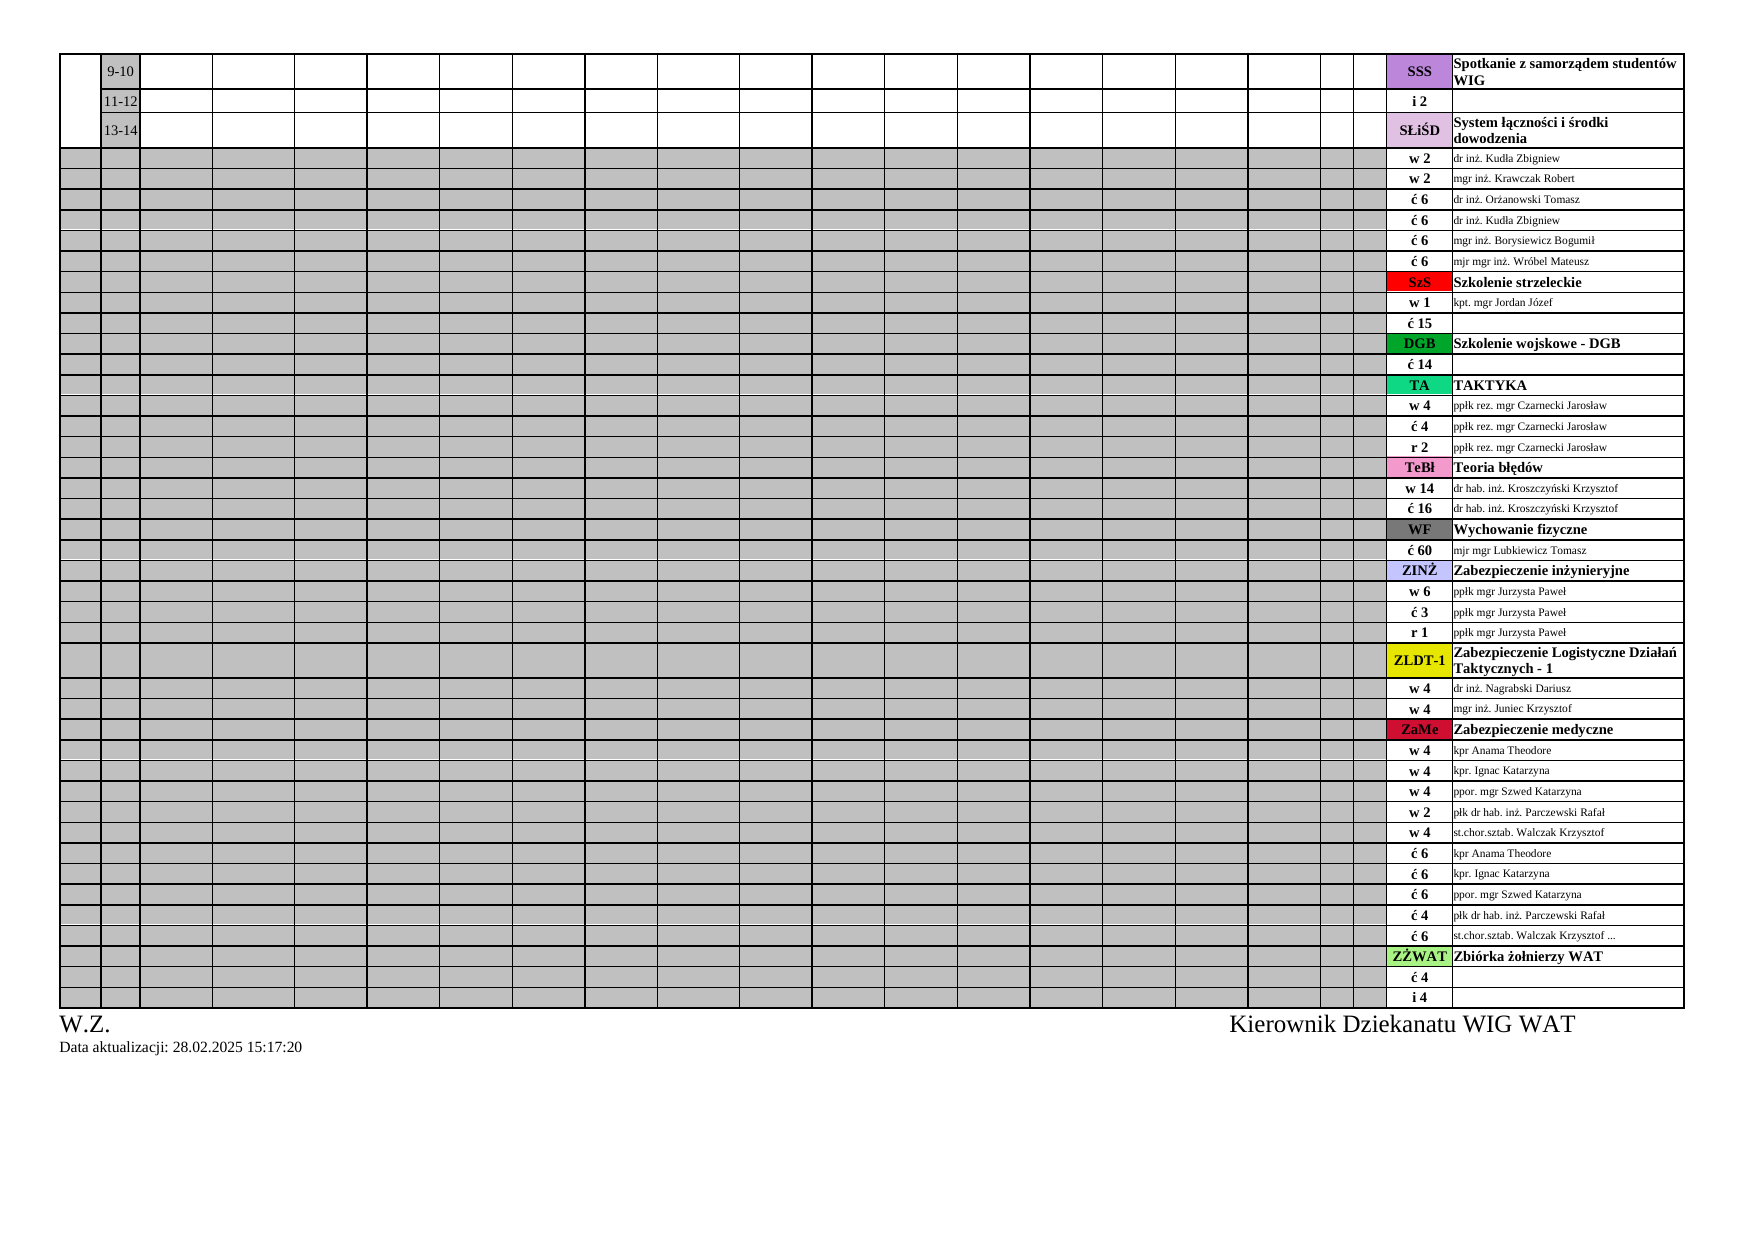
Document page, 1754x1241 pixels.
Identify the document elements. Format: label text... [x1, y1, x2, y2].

table_cell [61, 699, 100, 718]
table_cell [102, 741, 139, 759]
table_cell [61, 396, 100, 415]
table_cell [513, 720, 584, 739]
table_cell [1031, 906, 1102, 924]
table_cell [885, 926, 957, 945]
table_cell [586, 479, 657, 498]
table_cell [368, 113, 439, 147]
table_cell [1176, 561, 1247, 580]
table_cell [1103, 314, 1175, 333]
table_cell [740, 582, 811, 601]
table_cell [61, 679, 100, 698]
table_cell [813, 499, 884, 518]
table_cell [368, 947, 439, 966]
table_cell [141, 541, 212, 559]
table_cell [213, 741, 294, 759]
table_cell [368, 417, 439, 436]
table_cell [1354, 458, 1386, 477]
table_cell [740, 864, 811, 883]
table_cell [1103, 541, 1175, 559]
table_cell [813, 844, 884, 863]
table_cell [586, 541, 657, 559]
table_cell [1321, 541, 1353, 559]
table_cell [295, 864, 366, 883]
table_cell [885, 272, 957, 291]
table_cell [102, 417, 139, 436]
table_cell [958, 355, 1029, 374]
table_cell w 4 [1387, 741, 1452, 759]
table_cell [813, 113, 884, 147]
table_cell [368, 293, 439, 312]
table_cell [1321, 458, 1353, 477]
table_cell [368, 802, 439, 821]
table_cell [295, 272, 366, 291]
table_cell [1249, 211, 1320, 229]
table_cell [513, 231, 584, 250]
table_cell [958, 252, 1029, 271]
table_cell [61, 272, 100, 291]
table_cell [513, 644, 584, 677]
table_cell [1354, 437, 1386, 456]
table_cell [813, 782, 884, 801]
table_cell ppłk rez. mgr Czarnecki Jarosław [1453, 396, 1683, 415]
table_cell [740, 252, 811, 271]
table_cell [1176, 644, 1247, 677]
table_cell [213, 602, 294, 621]
table_cell Zbiórka żołnierzy WAT [1453, 947, 1683, 966]
table_cell ć 4 [1387, 967, 1452, 986]
table_cell [61, 149, 100, 168]
table_cell [61, 644, 100, 677]
table_cell [658, 741, 739, 759]
table_cell [1354, 272, 1386, 291]
table_cell [658, 90, 739, 112]
table_cell TAKTYKA [1453, 376, 1683, 394]
table_cell [513, 437, 584, 456]
table_cell [368, 190, 439, 209]
table_cell [440, 602, 512, 621]
table_cell [141, 479, 212, 498]
table_cell [440, 699, 512, 718]
table_cell [1031, 417, 1102, 436]
table_cell [213, 864, 294, 883]
table_cell [1321, 272, 1353, 291]
table_cell [213, 906, 294, 924]
table_cell [1249, 947, 1320, 966]
table_cell [1321, 211, 1353, 229]
table_cell [61, 906, 100, 924]
table_cell Wychowanie fizyczne [1453, 520, 1683, 539]
table_cell [102, 844, 139, 863]
table_cell [141, 396, 212, 415]
table_cell [813, 761, 884, 780]
table_cell [586, 623, 657, 642]
table_cell [658, 55, 739, 88]
table_cell ć 6 [1387, 885, 1452, 904]
table_cell [440, 844, 512, 863]
table_cell [295, 396, 366, 415]
table_cell [958, 623, 1029, 642]
table_cell w 4 [1387, 679, 1452, 698]
table_cell [513, 396, 584, 415]
table_cell [102, 802, 139, 821]
table_cell [586, 252, 657, 271]
table_cell ZLDT-1 [1387, 644, 1452, 677]
table_cell [813, 623, 884, 642]
table_cell [813, 417, 884, 436]
table_cell ppłk mgr Jurzysta Paweł [1453, 623, 1683, 642]
table_cell [1176, 417, 1247, 436]
table_cell [885, 623, 957, 642]
table_cell [1249, 699, 1320, 718]
table_cell [141, 458, 212, 477]
table_cell [1354, 906, 1386, 924]
table_cell [1354, 679, 1386, 698]
table_cell w 4 [1387, 761, 1452, 780]
table_cell [658, 782, 739, 801]
table_cell [740, 231, 811, 250]
table_cell w 4 [1387, 782, 1452, 801]
table_cell [658, 376, 739, 394]
table_cell [1103, 623, 1175, 642]
table_cell [658, 582, 739, 601]
table_cell [513, 761, 584, 780]
table_cell [1176, 90, 1247, 112]
table_cell [440, 885, 512, 904]
table_cell [1103, 988, 1175, 1007]
table_cell [440, 761, 512, 780]
table_cell [958, 864, 1029, 883]
table_cell [885, 582, 957, 601]
table_cell [295, 55, 366, 88]
table_cell [440, 437, 512, 456]
table_cell [740, 823, 811, 842]
table_cell [368, 885, 439, 904]
table_cell [958, 741, 1029, 759]
table_cell [740, 272, 811, 291]
table_cell [1354, 967, 1386, 986]
table_cell [141, 293, 212, 312]
table_cell [61, 844, 100, 863]
table_cell [1321, 782, 1353, 801]
table_cell [1103, 582, 1175, 601]
table_cell [102, 967, 139, 986]
table_cell [586, 520, 657, 539]
table_cell [885, 906, 957, 924]
table_cell [1321, 864, 1353, 883]
table_cell [368, 499, 439, 518]
table_cell [1249, 520, 1320, 539]
table_cell [586, 231, 657, 250]
table_cell [513, 355, 584, 374]
table_cell [1103, 113, 1175, 147]
table_cell kpr Anama Theodore [1453, 741, 1683, 759]
table_cell [61, 761, 100, 780]
table_cell [813, 561, 884, 580]
table_cell [440, 644, 512, 677]
table_cell [440, 376, 512, 394]
table_cell [513, 293, 584, 312]
table_cell [368, 314, 439, 333]
table_cell [813, 458, 884, 477]
table_cell 13-14 [102, 113, 139, 147]
table_cell [213, 782, 294, 801]
table_cell [1354, 823, 1386, 842]
table_cell [958, 802, 1029, 821]
table_cell [1321, 252, 1353, 271]
table_cell [1176, 699, 1247, 718]
table_cell [1031, 782, 1102, 801]
table_cell [958, 499, 1029, 518]
table_cell [1249, 314, 1320, 333]
table_cell [440, 741, 512, 759]
table_cell [1249, 499, 1320, 518]
table_cell [1354, 844, 1386, 863]
table_cell [1103, 823, 1175, 842]
table_cell [213, 541, 294, 559]
table_cell [740, 679, 811, 698]
table_cell [958, 926, 1029, 945]
table_cell [740, 699, 811, 718]
table_cell [513, 190, 584, 209]
table_cell [102, 782, 139, 801]
table_cell [740, 741, 811, 759]
table_cell [740, 396, 811, 415]
table_cell [958, 541, 1029, 559]
table_cell [368, 211, 439, 229]
table_cell [658, 169, 739, 188]
table_cell [586, 272, 657, 291]
table_cell [1321, 437, 1353, 456]
table_cell [61, 561, 100, 580]
table_cell [141, 314, 212, 333]
table_cell [61, 823, 100, 842]
table_cell [102, 499, 139, 518]
table_cell [295, 967, 366, 986]
table_cell [1031, 885, 1102, 904]
table_cell [1249, 926, 1320, 945]
table_cell [1354, 190, 1386, 209]
table_cell [740, 458, 811, 477]
table_cell [295, 417, 366, 436]
table_cell [885, 293, 957, 312]
table_cell [513, 314, 584, 333]
table_cell Zabezpieczenie medyczne [1453, 720, 1683, 739]
table_cell [295, 231, 366, 250]
table_cell [213, 582, 294, 601]
table_cell [141, 823, 212, 842]
table_cell [213, 458, 294, 477]
table_cell [1321, 988, 1353, 1007]
table_cell [368, 823, 439, 842]
table_cell [1103, 761, 1175, 780]
table_cell [1354, 113, 1386, 147]
table_cell [813, 520, 884, 539]
table_cell [1176, 906, 1247, 924]
table_cell w 4 [1387, 699, 1452, 718]
table_cell [1176, 602, 1247, 621]
table_cell [885, 252, 957, 271]
table_cell [740, 844, 811, 863]
table_cell [1354, 699, 1386, 718]
table_cell [1031, 334, 1102, 353]
table_cell [513, 149, 584, 168]
table_cell [141, 231, 212, 250]
table_cell [141, 376, 212, 394]
table_cell [813, 190, 884, 209]
table_cell [102, 314, 139, 333]
table_cell [885, 967, 957, 986]
table_cell [740, 417, 811, 436]
table_cell [1354, 314, 1386, 333]
table_cell [1031, 55, 1102, 88]
table_cell [658, 699, 739, 718]
table_cell [368, 520, 439, 539]
table_cell [102, 947, 139, 966]
table_cell [885, 541, 957, 559]
table_cell [1031, 437, 1102, 456]
table_cell [885, 802, 957, 821]
table_cell [440, 90, 512, 112]
table_cell [440, 582, 512, 601]
table_cell [1321, 947, 1353, 966]
table_cell ZINŻ [1387, 561, 1452, 580]
table_cell [958, 782, 1029, 801]
table_cell [213, 396, 294, 415]
table_cell mgr inż. Juniec Krzysztof [1453, 699, 1683, 718]
table_cell w 4 [1387, 823, 1452, 842]
table_cell [1321, 906, 1353, 924]
table_cell [1176, 190, 1247, 209]
table_cell [1321, 761, 1353, 780]
table_cell [1321, 561, 1353, 580]
table_cell [740, 782, 811, 801]
table_cell [813, 802, 884, 821]
table_cell [1103, 844, 1175, 863]
table_cell [885, 458, 957, 477]
table_cell [440, 334, 512, 353]
table_cell [740, 561, 811, 580]
table_cell [513, 417, 584, 436]
table_cell [368, 644, 439, 677]
table_cell [1176, 926, 1247, 945]
table_cell ppłk mgr Jurzysta Paweł [1453, 582, 1683, 601]
table_cell [513, 844, 584, 863]
table_cell ć 6 [1387, 190, 1452, 209]
table_cell [1031, 458, 1102, 477]
table_cell [740, 602, 811, 621]
table_cell [1249, 582, 1320, 601]
table_cell [1249, 885, 1320, 904]
table_cell dr inż. Kudła Zbigniew [1453, 211, 1683, 229]
table_cell [1321, 582, 1353, 601]
table_cell [1103, 602, 1175, 621]
table_cell [102, 602, 139, 621]
table_cell [141, 582, 212, 601]
table_cell [586, 211, 657, 229]
table_cell [1354, 293, 1386, 312]
table_cell [1354, 947, 1386, 966]
table_cell [586, 582, 657, 601]
table_cell [1321, 190, 1353, 209]
table_cell [61, 376, 100, 394]
table_cell [958, 988, 1029, 1007]
table_cell [1103, 926, 1175, 945]
table_cell [658, 334, 739, 353]
table_cell [1103, 231, 1175, 250]
table_cell [440, 947, 512, 966]
table_cell [1176, 458, 1247, 477]
table_cell [885, 602, 957, 621]
table_cell [368, 396, 439, 415]
table_cell [658, 113, 739, 147]
table_cell [295, 113, 366, 147]
table_cell [813, 926, 884, 945]
table_cell [213, 437, 294, 456]
table_cell [586, 741, 657, 759]
table_cell [61, 417, 100, 436]
table_cell [440, 479, 512, 498]
table_cell [1103, 149, 1175, 168]
table_cell [1354, 582, 1386, 601]
table_cell [586, 437, 657, 456]
table_cell [1249, 293, 1320, 312]
table_cell [813, 988, 884, 1007]
table_cell [1031, 520, 1102, 539]
table_cell [586, 55, 657, 88]
table_cell [813, 741, 884, 759]
table_cell [102, 479, 139, 498]
table_cell [513, 541, 584, 559]
table_cell [1321, 623, 1353, 642]
table_cell [295, 782, 366, 801]
table_cell [368, 541, 439, 559]
table_cell [1321, 113, 1353, 147]
table_cell [61, 211, 100, 229]
table_cell [513, 926, 584, 945]
table_cell DGB [1387, 334, 1452, 353]
table_cell [102, 520, 139, 539]
table_cell [440, 802, 512, 821]
table_cell [658, 823, 739, 842]
table_cell [368, 55, 439, 88]
table_cell dr hab. inż. Kroszczyński Krzysztof [1453, 479, 1683, 498]
table_cell [61, 479, 100, 498]
table_cell [213, 272, 294, 291]
table_cell [885, 355, 957, 374]
table_cell [61, 355, 100, 374]
table_cell [102, 885, 139, 904]
table_cell [1103, 396, 1175, 415]
table_cell [513, 967, 584, 986]
table_cell [1176, 885, 1247, 904]
table_cell [586, 679, 657, 698]
table_cell [295, 520, 366, 539]
table_cell [102, 231, 139, 250]
table_cell [658, 149, 739, 168]
table_cell [1249, 417, 1320, 436]
table_cell [885, 55, 957, 88]
table_cell [1354, 355, 1386, 374]
table_cell st.chor.sztab. Walczak Krzysztof ... [1453, 926, 1683, 945]
table_cell [213, 644, 294, 677]
table_cell [440, 679, 512, 698]
table_cell [368, 679, 439, 698]
table_cell [1249, 823, 1320, 842]
table_cell w 6 [1387, 582, 1452, 601]
table_cell ć 6 [1387, 926, 1452, 945]
table_cell [813, 699, 884, 718]
table_cell [813, 55, 884, 88]
table_cell [1103, 90, 1175, 112]
table_cell [1103, 906, 1175, 924]
table_cell [740, 376, 811, 394]
table_cell [295, 741, 366, 759]
table_cell w 2 [1387, 802, 1452, 821]
table_cell [1176, 272, 1247, 291]
table_cell [813, 582, 884, 601]
table_cell [213, 679, 294, 698]
table_cell [513, 906, 584, 924]
table_cell TeBł [1387, 458, 1452, 477]
table_cell [1103, 782, 1175, 801]
table_cell [440, 190, 512, 209]
table_cell [885, 396, 957, 415]
table_cell [1031, 355, 1102, 374]
table_cell [1103, 479, 1175, 498]
table_cell [958, 169, 1029, 188]
table_cell [740, 520, 811, 539]
table_cell [368, 864, 439, 883]
table_cell [885, 782, 957, 801]
table_cell [1031, 396, 1102, 415]
table_cell [885, 499, 957, 518]
table_cell [1176, 864, 1247, 883]
table_cell [1176, 541, 1247, 559]
table_cell [213, 561, 294, 580]
table_cell [658, 885, 739, 904]
table_cell [658, 906, 739, 924]
table_cell ZŻWAT [1387, 947, 1452, 966]
table_cell [1321, 396, 1353, 415]
table_cell [813, 479, 884, 498]
table_cell [213, 231, 294, 250]
table_cell [61, 293, 100, 312]
table_cell w 2 [1387, 149, 1452, 168]
table_cell Szkolenie wojskowe - DGB [1453, 334, 1683, 353]
table_cell [295, 334, 366, 353]
table_cell [658, 520, 739, 539]
table_cell [1321, 90, 1353, 112]
table_cell [1176, 947, 1247, 966]
table_cell [513, 864, 584, 883]
table_cell [1031, 231, 1102, 250]
table_cell [586, 190, 657, 209]
table_cell kpr. Ignac Katarzyna [1453, 864, 1683, 883]
table_cell [1321, 55, 1353, 88]
table_cell [295, 458, 366, 477]
table_cell [513, 699, 584, 718]
table_cell [1031, 926, 1102, 945]
table_cell [740, 314, 811, 333]
table_cell [61, 741, 100, 759]
table_cell [295, 947, 366, 966]
table_cell [513, 252, 584, 271]
table_cell [658, 864, 739, 883]
table_cell [61, 190, 100, 209]
table_cell [141, 761, 212, 780]
table_cell [513, 90, 584, 112]
table_cell [740, 947, 811, 966]
table_cell [1176, 720, 1247, 739]
table_cell [658, 541, 739, 559]
table_cell [1354, 802, 1386, 821]
table_cell [1103, 644, 1175, 677]
table_cell mgr inż. Borysiewicz Bogumił [1453, 231, 1683, 250]
table_cell [958, 211, 1029, 229]
table_cell [958, 906, 1029, 924]
table_cell [885, 211, 957, 229]
table_cell [1321, 376, 1353, 394]
table_cell [1321, 499, 1353, 518]
table_cell [513, 55, 584, 88]
table_cell [1321, 520, 1353, 539]
table_cell [213, 190, 294, 209]
table_cell [1103, 169, 1175, 188]
table_cell [885, 561, 957, 580]
table_cell [295, 699, 366, 718]
table_cell mjr mgr inż. Wróbel Mateusz [1453, 252, 1683, 271]
table_cell [958, 314, 1029, 333]
table_cell [295, 211, 366, 229]
table_cell [102, 926, 139, 945]
table_cell [740, 720, 811, 739]
table_cell [1176, 314, 1247, 333]
table_cell [1176, 741, 1247, 759]
table_cell ć 4 [1387, 906, 1452, 924]
table_cell [1176, 623, 1247, 642]
table_cell [295, 823, 366, 842]
table_cell [368, 844, 439, 863]
table_cell [958, 437, 1029, 456]
table_cell [213, 252, 294, 271]
table_cell [958, 823, 1029, 842]
table_cell [813, 967, 884, 986]
table_cell [1103, 190, 1175, 209]
table_cell [513, 169, 584, 188]
table_cell [1031, 499, 1102, 518]
table_cell [885, 376, 957, 394]
table_cell [658, 602, 739, 621]
table_cell [440, 541, 512, 559]
table_cell [1354, 720, 1386, 739]
table_cell [102, 761, 139, 780]
table_cell [658, 844, 739, 863]
table_cell ć 15 [1387, 314, 1452, 333]
table_cell [586, 334, 657, 353]
table_cell [213, 376, 294, 394]
table_cell [1031, 541, 1102, 559]
table_cell [1249, 169, 1320, 188]
table_cell [213, 520, 294, 539]
table_cell [61, 623, 100, 642]
table_cell [1354, 926, 1386, 945]
table_cell [1354, 376, 1386, 394]
table_cell [1031, 190, 1102, 209]
table_cell [658, 988, 739, 1007]
table_cell [513, 988, 584, 1007]
table_cell [586, 113, 657, 147]
table_cell [586, 947, 657, 966]
table_cell [740, 190, 811, 209]
table_cell [513, 802, 584, 821]
table_cell [513, 561, 584, 580]
table_cell [958, 55, 1029, 88]
table_cell [1031, 844, 1102, 863]
table_cell [1249, 988, 1320, 1007]
table_cell [368, 334, 439, 353]
table_cell dr inż. Orżanowski Tomasz [1453, 190, 1683, 209]
table_cell [1249, 376, 1320, 394]
table_cell [440, 926, 512, 945]
table_cell [141, 417, 212, 436]
table_cell [958, 231, 1029, 250]
table_cell [102, 169, 139, 188]
table_cell [61, 169, 100, 188]
table_cell [1103, 947, 1175, 966]
table_cell [586, 90, 657, 112]
table_cell [440, 561, 512, 580]
table_cell [295, 623, 366, 642]
table_cell [513, 113, 584, 147]
table_cell [440, 458, 512, 477]
table_cell [213, 293, 294, 312]
table_cell [1103, 520, 1175, 539]
table_cell [1453, 988, 1683, 1007]
table_cell [213, 417, 294, 436]
table_cell [658, 479, 739, 498]
table_cell [513, 679, 584, 698]
table_cell [958, 885, 1029, 904]
table_cell [213, 926, 294, 945]
table_cell [440, 293, 512, 312]
table_cell [1249, 967, 1320, 986]
table_cell [141, 741, 212, 759]
table_cell Szkolenie strzeleckie [1453, 272, 1683, 291]
table_cell [141, 699, 212, 718]
table_cell [1354, 885, 1386, 904]
table_cell [440, 231, 512, 250]
table_cell [1354, 761, 1386, 780]
table_cell [740, 90, 811, 112]
table_cell mjr mgr Lubkiewicz Tomasz [1453, 541, 1683, 559]
table_cell st.chor.sztab. Walczak Krzysztof [1453, 823, 1683, 842]
table_cell [1031, 479, 1102, 498]
table_cell [1031, 967, 1102, 986]
table_cell [440, 272, 512, 291]
table_cell [102, 293, 139, 312]
text W.Z. Kierownik Dziekanatu WIG WAT Data aktualizacji: 28.02.2025 15:17:20 [59, 1009, 1683, 1055]
table_cell [1321, 602, 1353, 621]
table_cell [586, 355, 657, 374]
table_cell [61, 252, 100, 271]
table_cell [141, 90, 212, 112]
table_cell [295, 844, 366, 863]
table_cell [1354, 741, 1386, 759]
table_cell [813, 602, 884, 621]
table_cell [102, 334, 139, 353]
table_cell [213, 169, 294, 188]
table_cell [1354, 561, 1386, 580]
table_cell [1249, 396, 1320, 415]
table_cell [658, 802, 739, 821]
table_cell [368, 699, 439, 718]
table_cell [295, 988, 366, 1007]
table_cell płk dr hab. inż. Parczewski Rafał [1453, 906, 1683, 924]
table_cell [586, 988, 657, 1007]
table_cell [1354, 55, 1386, 88]
table_cell [141, 782, 212, 801]
table_cell [368, 272, 439, 291]
table_cell [1031, 679, 1102, 698]
table_cell [1249, 844, 1320, 863]
table_cell [813, 885, 884, 904]
table_cell [885, 885, 957, 904]
table_cell [658, 561, 739, 580]
table_cell [740, 149, 811, 168]
table_cell [368, 355, 439, 374]
table_cell [440, 720, 512, 739]
table_cell [658, 437, 739, 456]
table_cell [1176, 967, 1247, 986]
table_cell [958, 967, 1029, 986]
table_cell [658, 761, 739, 780]
table_cell [368, 231, 439, 250]
table_cell [1249, 252, 1320, 271]
table_cell [885, 437, 957, 456]
table_cell [295, 376, 366, 394]
table_cell [141, 988, 212, 1007]
table_cell [213, 823, 294, 842]
table_cell [141, 644, 212, 677]
table_cell ppłk mgr Jurzysta Paweł [1453, 602, 1683, 621]
table_cell [102, 211, 139, 229]
table_cell [958, 561, 1029, 580]
table_cell [1354, 211, 1386, 229]
table_cell ć 6 [1387, 211, 1452, 229]
table_cell [295, 499, 366, 518]
table_cell [1031, 561, 1102, 580]
table_cell [586, 169, 657, 188]
table_cell [102, 437, 139, 456]
table_cell [1321, 334, 1353, 353]
table_cell [440, 823, 512, 842]
table_cell [740, 437, 811, 456]
table_cell [295, 437, 366, 456]
table_cell [213, 844, 294, 863]
table_cell [102, 699, 139, 718]
table_cell [61, 231, 100, 250]
table_cell ppor. mgr Szwed Katarzyna [1453, 782, 1683, 801]
table_cell [1031, 169, 1102, 188]
table_cell [141, 679, 212, 698]
table_cell [740, 479, 811, 498]
table_cell [885, 520, 957, 539]
table_cell [295, 561, 366, 580]
table_cell [295, 90, 366, 112]
table_cell [368, 561, 439, 580]
table_cell ć 16 [1387, 499, 1452, 518]
table_cell [102, 252, 139, 271]
table_cell [1176, 231, 1247, 250]
table_cell [513, 623, 584, 642]
table_cell [213, 499, 294, 518]
table_cell [958, 844, 1029, 863]
table_cell [885, 761, 957, 780]
table_cell [102, 679, 139, 698]
table_cell [1031, 720, 1102, 739]
table_cell System łączności i środki dowodzenia [1453, 113, 1683, 147]
table_cell [102, 644, 139, 677]
table_cell [1031, 90, 1102, 112]
table_cell [740, 55, 811, 88]
table_cell [61, 582, 100, 601]
table_cell [958, 644, 1029, 677]
table_cell [1103, 55, 1175, 88]
table_cell [1176, 355, 1247, 374]
table_cell [368, 582, 439, 601]
table_cell [1176, 396, 1247, 415]
table_cell [1176, 520, 1247, 539]
table_cell [368, 988, 439, 1007]
table_cell [1103, 293, 1175, 312]
table_cell [1103, 720, 1175, 739]
table_cell [213, 479, 294, 498]
table_cell [141, 802, 212, 821]
table_cell [1176, 761, 1247, 780]
table_cell i 4 [1387, 988, 1452, 1007]
table_cell [1176, 782, 1247, 801]
table_cell [1031, 741, 1102, 759]
table_cell [1176, 55, 1247, 88]
table_cell [586, 602, 657, 621]
table_cell [368, 169, 439, 188]
table_cell [440, 396, 512, 415]
table_cell [61, 602, 100, 621]
table_cell [1031, 293, 1102, 312]
table_cell [61, 458, 100, 477]
table_cell [1103, 802, 1175, 821]
table_cell [295, 169, 366, 188]
table_cell [1103, 355, 1175, 374]
table_cell [513, 479, 584, 498]
table_cell [740, 334, 811, 353]
table_cell [1031, 272, 1102, 291]
table_cell [1453, 90, 1683, 112]
table_cell [440, 169, 512, 188]
table_cell [61, 314, 100, 333]
table_cell [513, 947, 584, 966]
table_cell [141, 211, 212, 229]
table_cell [958, 699, 1029, 718]
table_cell [1176, 802, 1247, 821]
table_cell [1354, 864, 1386, 883]
table_cell [440, 113, 512, 147]
table_cell [958, 761, 1029, 780]
table_cell [295, 926, 366, 945]
table_cell [213, 113, 294, 147]
table_cell [586, 293, 657, 312]
table_cell [1321, 231, 1353, 250]
table_cell [1249, 561, 1320, 580]
table_cell [1103, 458, 1175, 477]
table_cell [885, 190, 957, 209]
table_cell [102, 541, 139, 559]
table_cell [586, 823, 657, 842]
table_cell [141, 252, 212, 271]
table_cell [141, 602, 212, 621]
table_cell [213, 885, 294, 904]
table_cell [813, 231, 884, 250]
table_cell w 4 [1387, 396, 1452, 415]
table_cell [440, 988, 512, 1007]
table_cell r 1 [1387, 623, 1452, 642]
table_cell [61, 520, 100, 539]
table_cell [586, 761, 657, 780]
table_cell [368, 479, 439, 498]
table_cell [1031, 823, 1102, 842]
table_cell [740, 761, 811, 780]
table_cell [1176, 582, 1247, 601]
table_cell [213, 623, 294, 642]
table_cell [141, 906, 212, 924]
table_cell [1103, 252, 1175, 271]
table_cell [1249, 906, 1320, 924]
table_cell [513, 272, 584, 291]
table_cell [1031, 149, 1102, 168]
table_cell [885, 90, 957, 112]
table_cell [1031, 314, 1102, 333]
table_cell [102, 823, 139, 842]
table_cell [813, 272, 884, 291]
table_cell [1354, 479, 1386, 498]
table_cell SzS [1387, 272, 1452, 291]
table_cell [1031, 623, 1102, 642]
table_cell [295, 720, 366, 739]
table_cell [586, 782, 657, 801]
table_cell [1176, 823, 1247, 842]
table_cell [1321, 679, 1353, 698]
table_cell w 2 [1387, 169, 1452, 188]
table_cell [885, 231, 957, 250]
table_cell [586, 149, 657, 168]
table_cell [1031, 947, 1102, 966]
table_cell [586, 926, 657, 945]
table_cell [1321, 802, 1353, 821]
table_cell [658, 947, 739, 966]
table_cell WF [1387, 520, 1452, 539]
table_cell [368, 149, 439, 168]
table_cell kpt. mgr Jordan Józef [1453, 293, 1683, 312]
table_cell [368, 437, 439, 456]
table_cell [813, 823, 884, 842]
table_cell [1103, 741, 1175, 759]
table_cell [958, 149, 1029, 168]
table_cell [658, 355, 739, 374]
table_cell [885, 334, 957, 353]
table_cell [440, 355, 512, 374]
table_cell [1321, 720, 1353, 739]
table_cell [1031, 252, 1102, 271]
table_cell [658, 458, 739, 477]
table_cell [213, 211, 294, 229]
table_cell [141, 561, 212, 580]
table_cell [213, 355, 294, 374]
table_cell [813, 169, 884, 188]
table_cell [586, 967, 657, 986]
table_cell [1103, 967, 1175, 986]
table_cell [102, 396, 139, 415]
table_cell [368, 926, 439, 945]
table_cell [1354, 499, 1386, 518]
table_cell [61, 782, 100, 801]
table_cell [658, 293, 739, 312]
table_cell [213, 149, 294, 168]
table_cell [1249, 644, 1320, 677]
table_cell [1176, 211, 1247, 229]
table_cell [440, 417, 512, 436]
table_cell [440, 520, 512, 539]
table_cell TA [1387, 376, 1452, 394]
table_cell [295, 479, 366, 498]
table_cell [885, 823, 957, 842]
table_cell dr inż. Nagrabski Dariusz [1453, 679, 1683, 698]
table_cell Spotkanie z samorządem studentów WIG [1453, 55, 1683, 88]
table_cell [1103, 864, 1175, 883]
table_cell [440, 499, 512, 518]
table_cell [1453, 355, 1683, 374]
table_cell [141, 499, 212, 518]
table_cell [213, 720, 294, 739]
table_cell [1321, 417, 1353, 436]
table_cell [658, 252, 739, 271]
table_cell [102, 988, 139, 1007]
table_cell [1453, 314, 1683, 333]
table_cell [295, 149, 366, 168]
table_cell [102, 720, 139, 739]
table_cell [813, 720, 884, 739]
table_cell [1249, 55, 1320, 88]
table_cell [1103, 499, 1175, 518]
table_cell mgr inż. Krawczak Robert [1453, 169, 1683, 188]
table_cell [1103, 211, 1175, 229]
table_cell [141, 623, 212, 642]
table_cell [513, 520, 584, 539]
table_cell [295, 293, 366, 312]
table_cell [61, 499, 100, 518]
table_cell [740, 541, 811, 559]
table_cell [958, 190, 1029, 209]
table_cell [1453, 967, 1683, 986]
table_cell [658, 190, 739, 209]
table_cell [213, 947, 294, 966]
table_cell [740, 211, 811, 229]
table_cell [958, 293, 1029, 312]
table_cell ppor. mgr Szwed Katarzyna [1453, 885, 1683, 904]
table_cell [141, 149, 212, 168]
table_cell [813, 541, 884, 559]
table_cell [586, 699, 657, 718]
table_cell [1249, 231, 1320, 250]
table_cell [586, 906, 657, 924]
table_cell [141, 437, 212, 456]
table_cell [1176, 293, 1247, 312]
table_cell [813, 947, 884, 966]
table_cell [658, 211, 739, 229]
table_cell [1321, 699, 1353, 718]
table_cell [102, 272, 139, 291]
table_cell [658, 926, 739, 945]
table_cell [141, 967, 212, 986]
table_cell [885, 479, 957, 498]
table_cell [586, 458, 657, 477]
table_cell [295, 252, 366, 271]
table_cell [440, 55, 512, 88]
table_cell dr inż. Kudła Zbigniew [1453, 149, 1683, 168]
table_cell [586, 864, 657, 883]
table_cell [813, 437, 884, 456]
table_cell [513, 885, 584, 904]
table_cell [740, 623, 811, 642]
table_cell [440, 149, 512, 168]
table_cell [813, 679, 884, 698]
table_cell [958, 720, 1029, 739]
table_cell [1354, 90, 1386, 112]
table_cell [1249, 149, 1320, 168]
table_cell [885, 644, 957, 677]
table_cell [102, 906, 139, 924]
table_cell [658, 314, 739, 333]
table_cell [440, 211, 512, 229]
table_cell [1176, 437, 1247, 456]
table_cell [368, 906, 439, 924]
table_cell kpr. Ignac Katarzyna [1453, 761, 1683, 780]
table_cell [658, 720, 739, 739]
table_cell [958, 947, 1029, 966]
table_cell [1249, 334, 1320, 353]
table_cell [1103, 376, 1175, 394]
table_cell [885, 699, 957, 718]
table_cell [1031, 113, 1102, 147]
table_cell [1176, 499, 1247, 518]
table_cell [813, 90, 884, 112]
table_cell [368, 602, 439, 621]
table_cell [368, 720, 439, 739]
table_cell [1103, 417, 1175, 436]
table_cell [1249, 720, 1320, 739]
table_cell [213, 802, 294, 821]
table_cell [586, 844, 657, 863]
table_cell [1176, 376, 1247, 394]
table_cell [1354, 169, 1386, 188]
table_cell [885, 844, 957, 863]
table_cell [440, 252, 512, 271]
table_cell [141, 844, 212, 863]
table_cell [102, 864, 139, 883]
table_cell [958, 396, 1029, 415]
table_cell [740, 499, 811, 518]
table_cell [740, 113, 811, 147]
table_cell [740, 802, 811, 821]
table_cell [368, 967, 439, 986]
table_cell [368, 741, 439, 759]
table_cell [885, 113, 957, 147]
table_cell [141, 355, 212, 374]
table_cell [1249, 90, 1320, 112]
table_cell [213, 761, 294, 780]
table_cell [1249, 802, 1320, 821]
table_cell [368, 252, 439, 271]
table_cell [885, 864, 957, 883]
table_cell [1321, 149, 1353, 168]
table_cell [61, 802, 100, 821]
table_cell [1249, 272, 1320, 291]
table_cell dr hab. inż. Kroszczyński Krzysztof [1453, 499, 1683, 518]
table_cell [295, 190, 366, 209]
table_cell [61, 541, 100, 559]
table_cell [958, 520, 1029, 539]
table_cell [1249, 437, 1320, 456]
table_cell [102, 582, 139, 601]
table_cell [658, 644, 739, 677]
table_cell [885, 947, 957, 966]
table_cell [586, 376, 657, 394]
table_cell [740, 644, 811, 677]
table_cell [885, 149, 957, 168]
table_cell [440, 782, 512, 801]
table_cell [141, 272, 212, 291]
table_cell [813, 355, 884, 374]
table_cell [1354, 602, 1386, 621]
table_cell [440, 906, 512, 924]
table_cell [295, 761, 366, 780]
table_cell w 14 [1387, 479, 1452, 498]
table_cell [1103, 699, 1175, 718]
table_cell [1176, 169, 1247, 188]
table_cell [813, 293, 884, 312]
table_cell [1249, 761, 1320, 780]
table_cell [1031, 376, 1102, 394]
table_cell [368, 782, 439, 801]
table_cell [1249, 190, 1320, 209]
table_cell [213, 55, 294, 88]
table_cell płk dr hab. inż. Parczewski Rafał [1453, 802, 1683, 821]
table_cell [513, 823, 584, 842]
table_cell [658, 499, 739, 518]
table_cell [213, 314, 294, 333]
table_cell [1176, 679, 1247, 698]
table_cell [1354, 252, 1386, 271]
table_cell ć 6 [1387, 844, 1452, 863]
table_cell [885, 988, 957, 1007]
table_cell [102, 376, 139, 394]
table_cell [295, 314, 366, 333]
table_cell [368, 623, 439, 642]
table_cell [295, 582, 366, 601]
table_cell SŁiŚD [1387, 113, 1452, 147]
table_cell [1354, 782, 1386, 801]
table_cell ć 60 [1387, 541, 1452, 559]
table_cell [1103, 679, 1175, 698]
table_cell [1031, 582, 1102, 601]
table_cell ppłk rez. mgr Czarnecki Jarosław [1453, 437, 1683, 456]
table_cell [1103, 272, 1175, 291]
table_cell [368, 761, 439, 780]
table_cell [1249, 741, 1320, 759]
table_cell [1031, 644, 1102, 677]
table_cell [1249, 864, 1320, 883]
table_cell [740, 967, 811, 986]
table_cell [1103, 437, 1175, 456]
table_cell 9-10 [102, 55, 139, 88]
table_cell [658, 967, 739, 986]
table_cell [1321, 293, 1353, 312]
table_cell r 2 [1387, 437, 1452, 456]
table_cell [368, 376, 439, 394]
table_cell [102, 149, 139, 168]
table_cell [586, 314, 657, 333]
table_cell [1321, 823, 1353, 842]
table_cell [813, 396, 884, 415]
table_cell [1176, 479, 1247, 498]
table_cell [740, 926, 811, 945]
table_cell [586, 417, 657, 436]
table_cell [1249, 479, 1320, 498]
table_cell 11-12 [102, 90, 139, 112]
table_cell [1321, 314, 1353, 333]
table_cell kpr Anama Theodore [1453, 844, 1683, 863]
table_cell [1249, 541, 1320, 559]
table_cell [1031, 602, 1102, 621]
table_cell ć 3 [1387, 602, 1452, 621]
table_cell [295, 602, 366, 621]
table_cell [958, 334, 1029, 353]
table_cell [958, 679, 1029, 698]
table_cell [1031, 988, 1102, 1007]
table_cell [102, 190, 139, 209]
table_cell [1031, 802, 1102, 821]
table_cell [1321, 644, 1353, 677]
table_cell [958, 272, 1029, 291]
table_cell [586, 644, 657, 677]
table_cell [61, 437, 100, 456]
table_cell [1321, 355, 1353, 374]
table_cell [141, 926, 212, 945]
table_cell Zabezpieczenie inżynieryjne [1453, 561, 1683, 580]
table_cell [513, 741, 584, 759]
table_cell [213, 988, 294, 1007]
table_cell [958, 479, 1029, 498]
table_cell [658, 396, 739, 415]
table_cell [102, 561, 139, 580]
table_cell [885, 417, 957, 436]
table_cell [513, 211, 584, 229]
table_cell [513, 334, 584, 353]
table_cell [440, 623, 512, 642]
table_cell [1354, 541, 1386, 559]
table_cell [1031, 761, 1102, 780]
table_cell [141, 113, 212, 147]
table_cell [141, 720, 212, 739]
table_cell [295, 355, 366, 374]
table_cell [740, 293, 811, 312]
table_cell [513, 458, 584, 477]
table_cell [813, 644, 884, 677]
table_cell [141, 864, 212, 883]
table_cell [1321, 169, 1353, 188]
table_cell [213, 334, 294, 353]
table_cell [958, 582, 1029, 601]
table_cell [1321, 479, 1353, 498]
table_cell [1354, 231, 1386, 250]
table_cell [1249, 602, 1320, 621]
table_cell [958, 417, 1029, 436]
table_cell [513, 602, 584, 621]
table_cell [440, 967, 512, 986]
table_cell [958, 376, 1029, 394]
table_cell [1354, 623, 1386, 642]
table_cell [213, 967, 294, 986]
table_cell [102, 458, 139, 477]
table_cell [141, 169, 212, 188]
table_cell [958, 113, 1029, 147]
table_cell [61, 967, 100, 986]
table_cell [1103, 561, 1175, 580]
table_cell [1176, 988, 1247, 1007]
table_cell [1103, 334, 1175, 353]
table_cell [61, 885, 100, 904]
table_cell [658, 679, 739, 698]
table_cell [141, 947, 212, 966]
table_cell [740, 988, 811, 1007]
table_cell ć 6 [1387, 252, 1452, 271]
table_cell [586, 499, 657, 518]
table_cell [1249, 113, 1320, 147]
table_cell [513, 499, 584, 518]
table_cell ć 4 [1387, 417, 1452, 436]
table_cell [141, 190, 212, 209]
table_cell [61, 926, 100, 945]
table_cell [61, 720, 100, 739]
table_cell [1176, 844, 1247, 863]
table_cell [1354, 988, 1386, 1007]
table_cell [813, 252, 884, 271]
table_cell [813, 149, 884, 168]
table_cell ć 6 [1387, 231, 1452, 250]
table_cell i 2 [1387, 90, 1452, 112]
table_cell [1354, 644, 1386, 677]
table_cell [1321, 844, 1353, 863]
table_cell [102, 623, 139, 642]
table_cell [1249, 679, 1320, 698]
table_cell [1176, 252, 1247, 271]
table_cell [813, 334, 884, 353]
table_cell [658, 272, 739, 291]
table_cell [368, 458, 439, 477]
table_cell [586, 802, 657, 821]
table_cell [440, 864, 512, 883]
table_cell [61, 864, 100, 883]
table_cell [740, 906, 811, 924]
table_cell [740, 885, 811, 904]
table_cell [658, 231, 739, 250]
table_cell [586, 720, 657, 739]
table_cell [295, 885, 366, 904]
table_cell [958, 90, 1029, 112]
table_cell [1031, 699, 1102, 718]
table_cell [586, 396, 657, 415]
table_cell [885, 679, 957, 698]
table_cell [813, 864, 884, 883]
table_cell [295, 541, 366, 559]
table_cell [885, 741, 957, 759]
table_cell SSS [1387, 55, 1452, 88]
table_cell [1176, 113, 1247, 147]
table_cell [1321, 967, 1353, 986]
table_cell [141, 334, 212, 353]
table_cell [368, 90, 439, 112]
table_cell [1321, 885, 1353, 904]
table_cell w 1 [1387, 293, 1452, 312]
table_cell [295, 644, 366, 677]
table_cell [740, 169, 811, 188]
table_cell [1354, 334, 1386, 353]
table_cell [1249, 782, 1320, 801]
table_cell [61, 334, 100, 353]
table_cell [1321, 926, 1353, 945]
table_cell ć 14 [1387, 355, 1452, 374]
table_cell [1249, 623, 1320, 642]
table_cell [61, 988, 100, 1007]
table_cell [213, 699, 294, 718]
table_cell [513, 376, 584, 394]
table_cell ć 6 [1387, 864, 1452, 883]
table_cell [141, 520, 212, 539]
table_cell [813, 376, 884, 394]
table_cell [813, 314, 884, 333]
table_cell [885, 314, 957, 333]
table_cell [658, 417, 739, 436]
table_cell [885, 720, 957, 739]
table_cell [885, 169, 957, 188]
table_cell Zabezpieczenie Logistyczne Działań Taktycznych - 1 [1453, 644, 1683, 677]
table_cell [1354, 149, 1386, 168]
table_cell [658, 623, 739, 642]
table_cell [1031, 211, 1102, 229]
table_cell [513, 782, 584, 801]
table_cell [1031, 864, 1102, 883]
table_cell [586, 561, 657, 580]
table_cell [958, 458, 1029, 477]
table_cell [1176, 149, 1247, 168]
table_cell [440, 314, 512, 333]
table_cell [102, 355, 139, 374]
table_cell [958, 602, 1029, 621]
table_cell [1354, 396, 1386, 415]
table_cell [61, 947, 100, 966]
table_cell ppłk rez. mgr Czarnecki Jarosław [1453, 417, 1683, 436]
table_cell [1249, 458, 1320, 477]
table_cell [513, 582, 584, 601]
table_cell [1249, 355, 1320, 374]
table_cell ZaMe [1387, 720, 1452, 739]
table_cell [295, 679, 366, 698]
table_cell [295, 802, 366, 821]
table_cell [813, 211, 884, 229]
table_cell [141, 55, 212, 88]
table_cell [1354, 520, 1386, 539]
table_cell [1103, 885, 1175, 904]
table_cell [141, 885, 212, 904]
table_cell [586, 885, 657, 904]
table_cell [295, 906, 366, 924]
table_cell [1321, 741, 1353, 759]
table_cell [740, 355, 811, 374]
table_cell Teoria błędów [1453, 458, 1683, 477]
table_cell [1354, 417, 1386, 436]
table_cell [213, 90, 294, 112]
table_cell [813, 906, 884, 924]
table_cell [1176, 334, 1247, 353]
